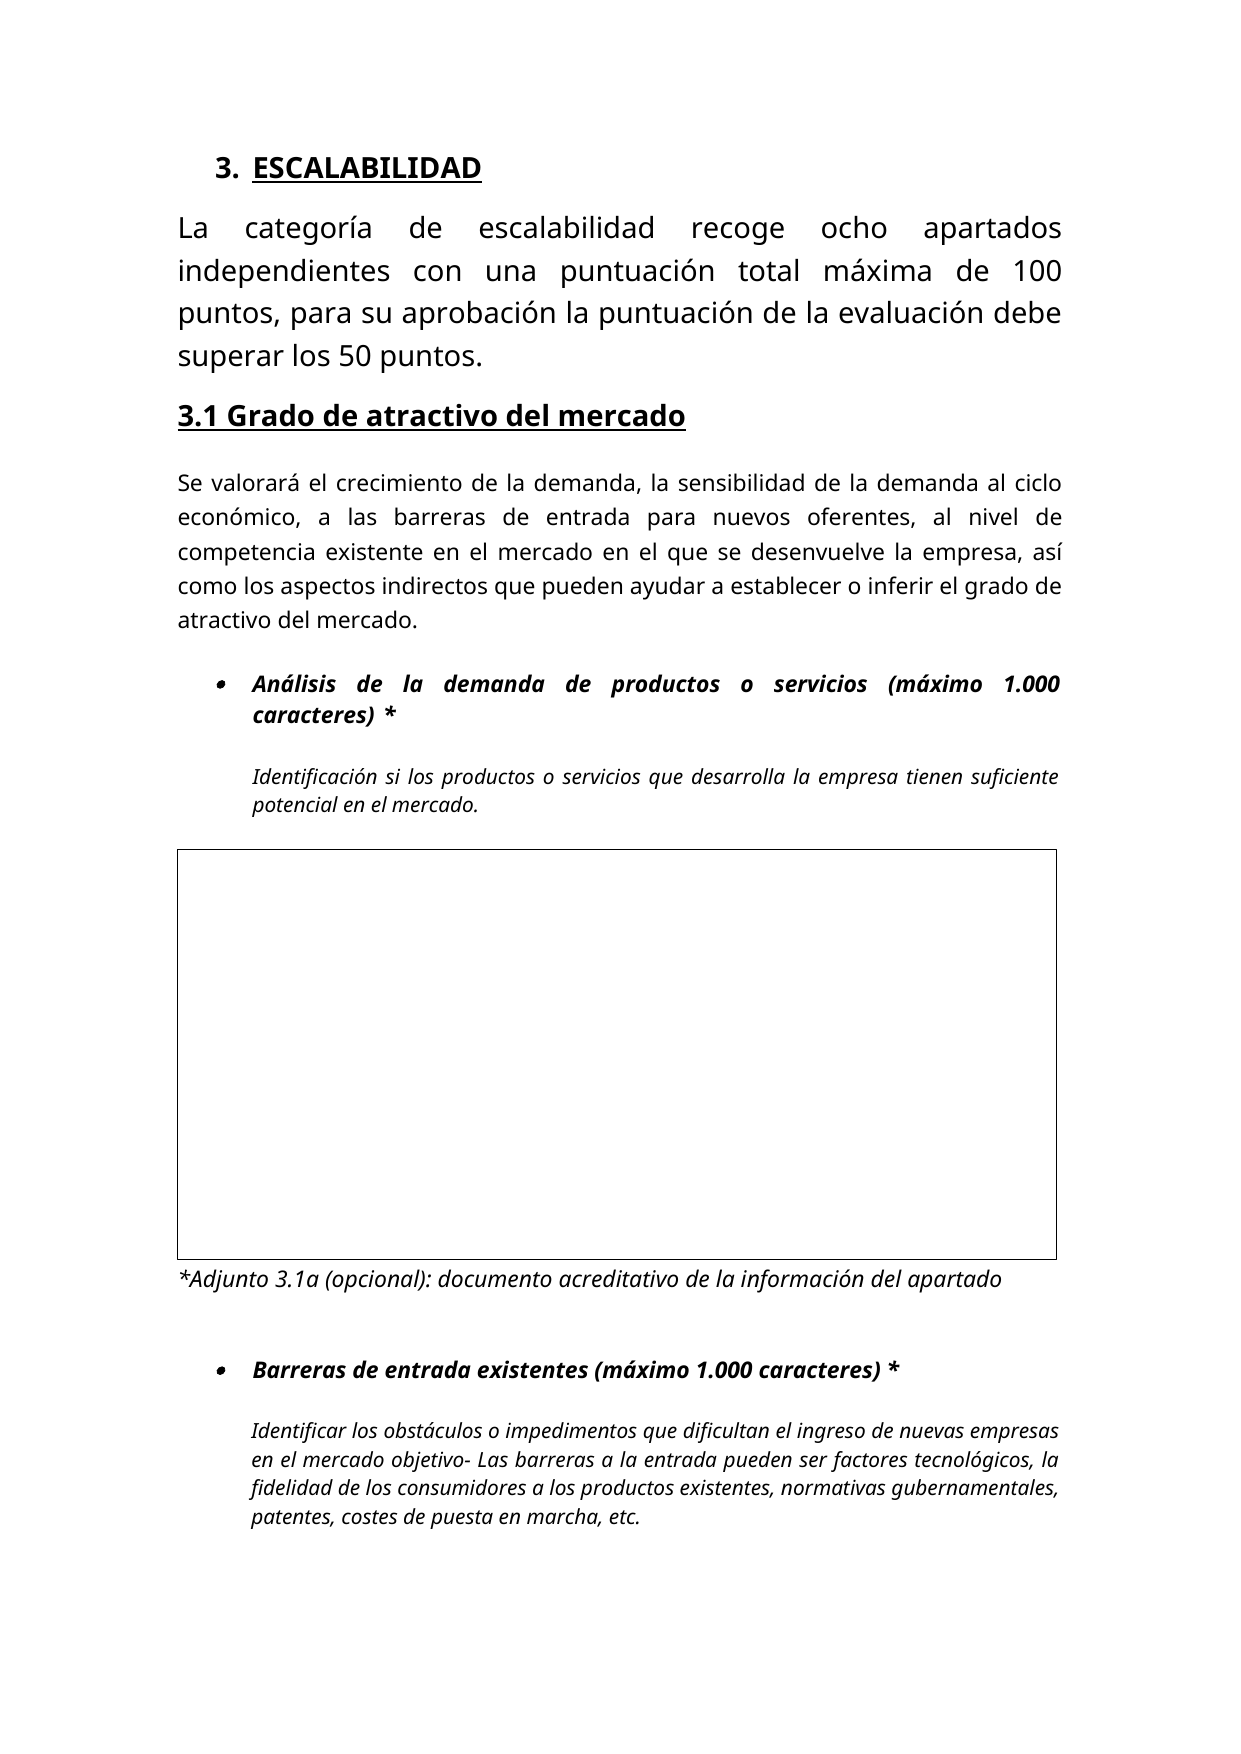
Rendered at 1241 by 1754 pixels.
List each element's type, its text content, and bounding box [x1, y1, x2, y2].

text Identificación si los productos o servicios que desarrolla la empresa tienen suficiente potencial en el mercado. [252, 762, 1063, 819]
text Se valorará el crecimiento de la demanda, la sensibilidad de la demanda al ciclo económico, a las barreras de entrada para nuevos oferentes, al nivel de competencia existente en el mercado en el que se desenvuelve la empresa, así como los aspectos indirectos que pueden ayudar a establecer o inferir el grado de atractivo del mercado. [177, 467, 1063, 636]
text La categoría de escalabilidad recoge ocho apartados independientes con una puntuación total máxima de 100 puntos, para su aprobación la puntuación de la evaluación debe superar los 50 puntos. [177, 207, 1063, 375]
text 3.1 Grado de atractivo del mercado [177, 395, 1063, 435]
text *Adjunto 3.1a (opcional): documento acreditativo de la información del apartado [177, 1262, 1063, 1294]
list Análisis de la demanda de productos o servicios (máximo 1.000 caracteres) * [215, 668, 1063, 731]
list ESCALABILIDAD [215, 148, 1063, 187]
text Identificar los obstáculos o impedimentos que dificultan el ingreso de nuevas empresas en el mercado objetivo- Las barreras a la entrada pueden ser factores tecnológicos, la fidelidad de los consumidores a los productos existentes, normativas gubernamentales, patentes, costes de puesta en marcha, etc. [251, 1417, 1063, 1530]
list Barreras de entrada existentes (máximo 1.000 caracteres) * [215, 1354, 1063, 1385]
